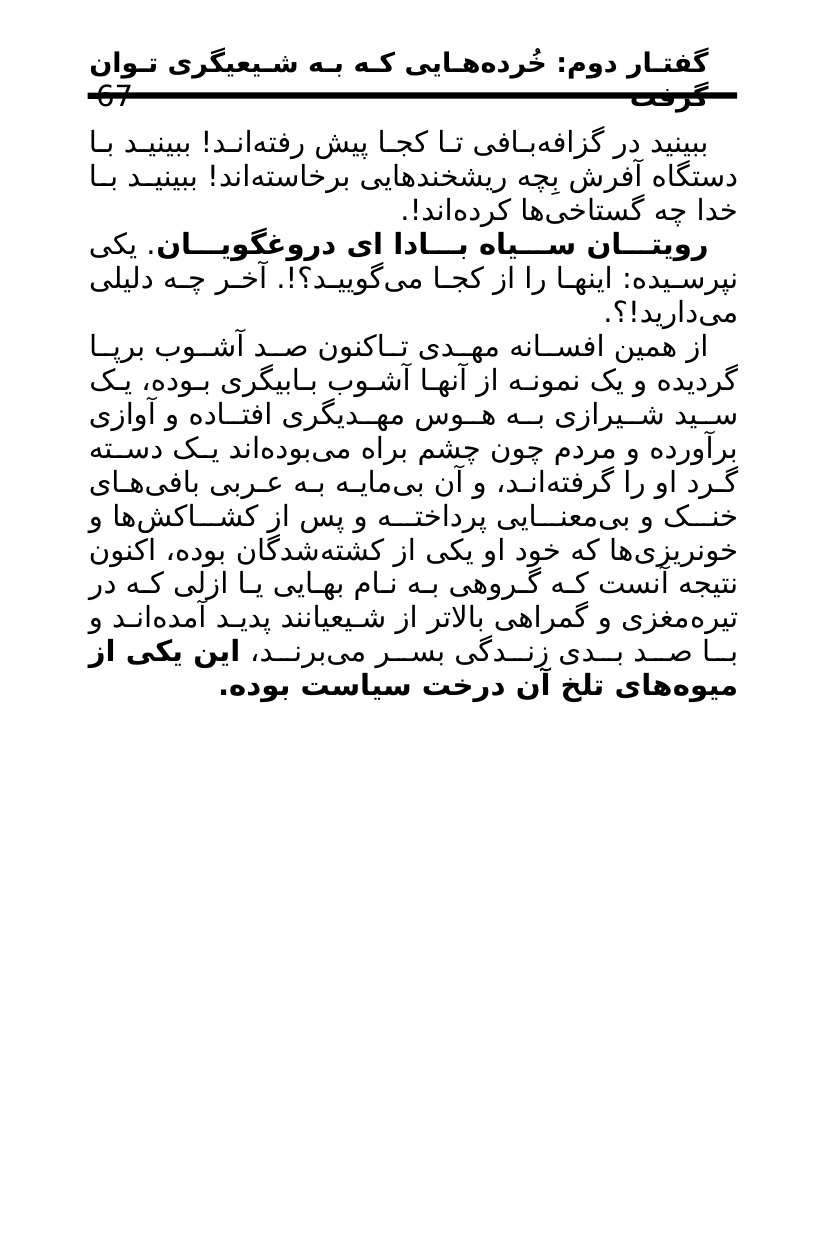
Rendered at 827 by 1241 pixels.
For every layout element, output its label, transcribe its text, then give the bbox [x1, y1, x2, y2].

text از همین افسانه مهدی تاکنون صد آشوب برپا گردیده و یک نمونه از آنها آشوب بابیگری بوده، یک سید شیرازی به هوس مهدیگری افتاده و آوازی برآورده و مردم چون چشم براه می‌بوده‌اند یک دسته گرد او را گرفته‌اند، و آن بی‌مایه به عربی بافی‌های خنک و بی‌معنایی پرداخته و پس از کشاکش‌ها و خونریزی‌ها که خود او یکی از کشته‌شدگان بوده، اکنون نتیجه آنست که گروهی به نام بهایی یا ازلی که در تیره‌مغزی و گمراهی بالاتر از شیعیانند پدید آمده‌اند و با صد بدی زندگی بسر می‌برند، این یکی از میوه‌های تلخ آن درخت سیاست بوده. [89, 329, 738, 703]
text رویتان سیاه بادا ای دروغگویان. یکی نپرسیده: اینها را از کجا می‌گویید؟!. آخر چه دلیلی می‌دارید!؟. [89, 227, 738, 329]
text ببینید در گزافه‌بافی تا کجا پیش رفته‌اند! ببینید با دستگاه آفرش بِچه ریشخندهایی برخاسته‌اند! ببینید با خدا چه گستاخی‌ها کرده‌اند!. [89, 125, 738, 227]
